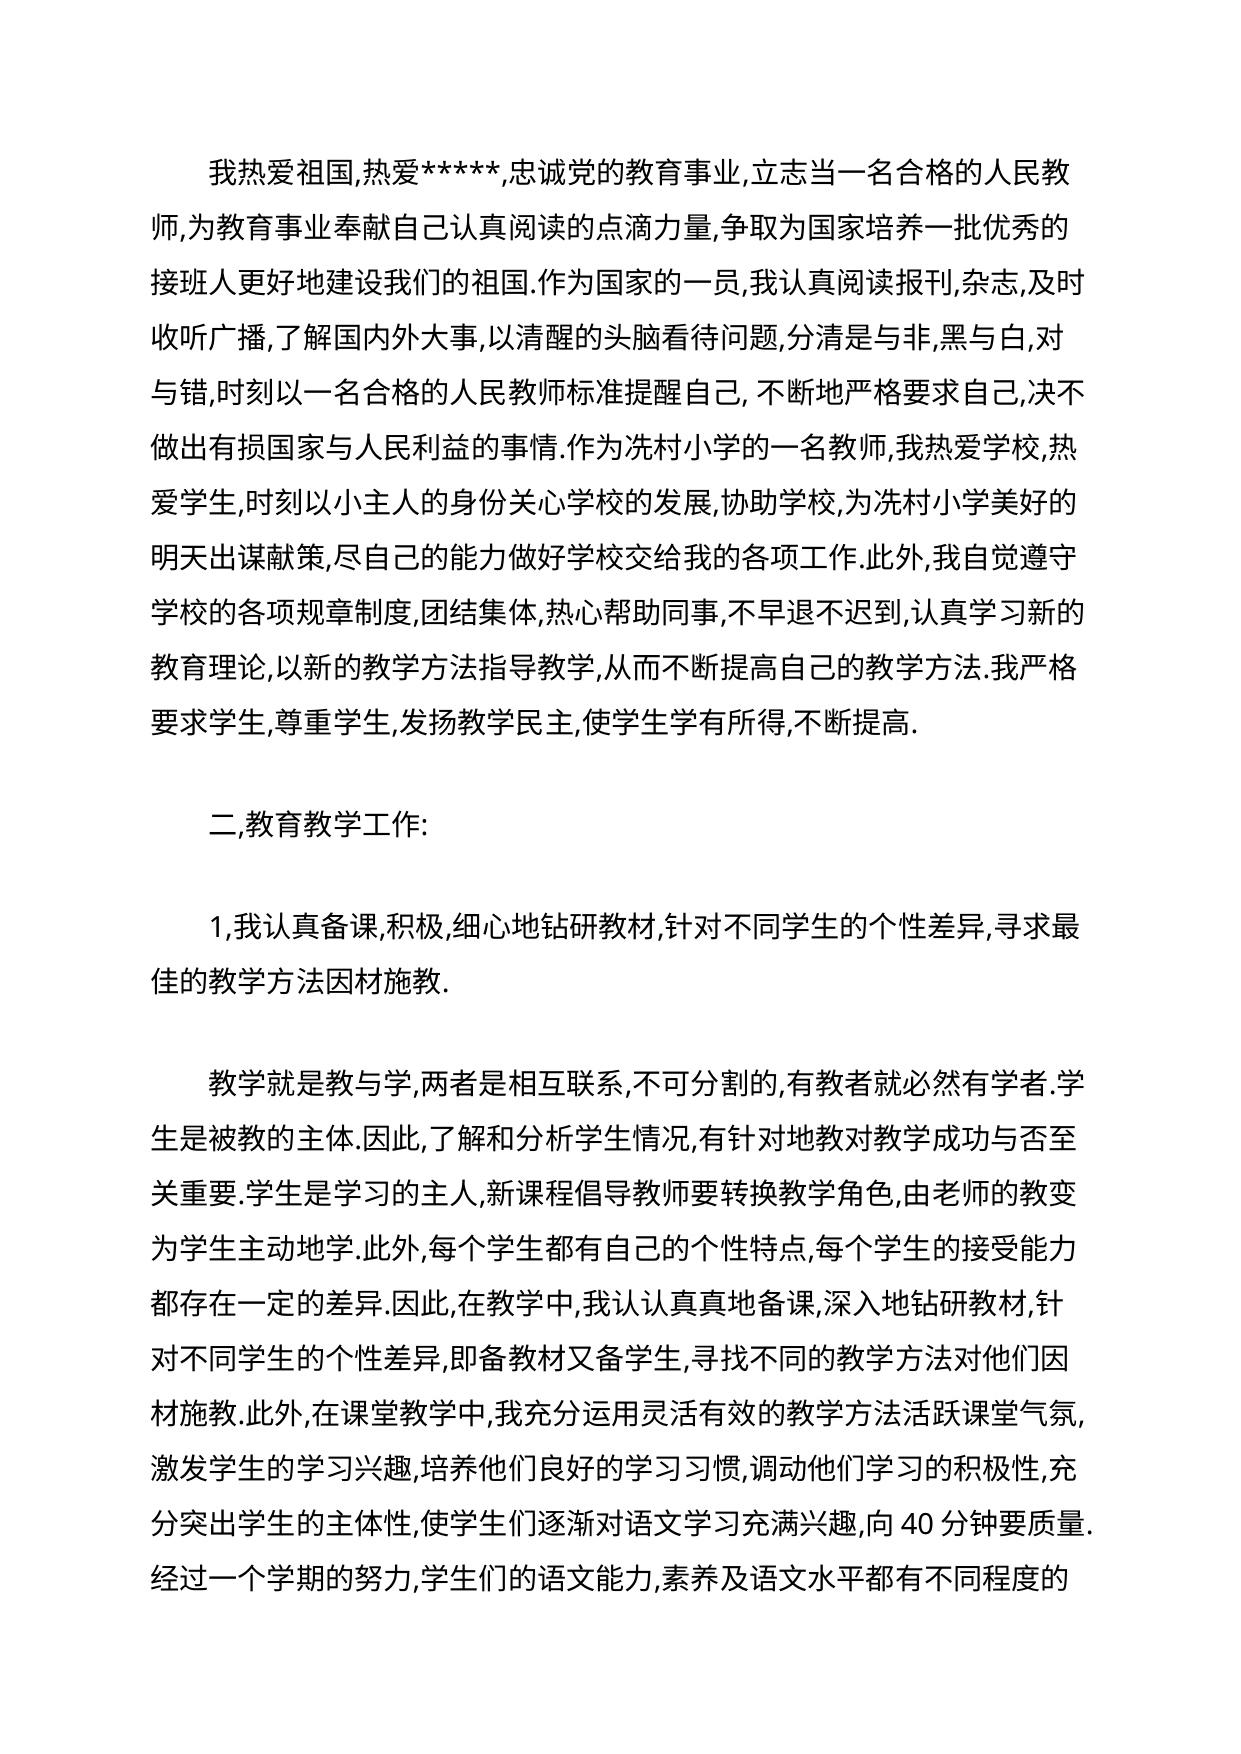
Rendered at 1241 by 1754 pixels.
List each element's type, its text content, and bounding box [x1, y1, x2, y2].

text 我热爱祖国,热爱*****,忠诚党的教育事业,立志当一名合格的人民教师,为教育事业奉献自己认真阅读的点滴力量,争取为国家培养一批优秀的接班人更好地建设我们的祖国.作为国家的一员,我认真阅读报刊,杂志,及时收听广播,了解国内外大事,以清醒的头脑看待问题,分清是与非,黑与白,对与错,时刻以一名合格的人民教师标准提醒自己, 不断地严格要求自己,决不做出有损国家与人民利益的事情.作为冼村小学的一名教师,我热爱学校,热爱学生,时刻以小主人的身份关心学校的发展,协助学校,为冼村小学美好的明天出谋献策,尽自己的能力做好学校交给我的各项工作.此外,我自觉遵守学校的各项规章制度,团结集体,热心帮助同事,不早退不迟到,认真学习新的教育理论,以新的教学方法指导教学,从而不断提高自己的教学方法.我严格要求学生,尊重学生,发扬教学民主,使学生学有所得,不断提高. [150, 150, 1090, 742]
text 二,教育教学工作: [150, 802, 1090, 844]
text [150, 1061, 1090, 1598]
text 1,我认真备课,积极,细心地钻研教材,针对不同学生的个性差异,寻求最佳的教学方法因材施教. [150, 904, 1090, 1001]
